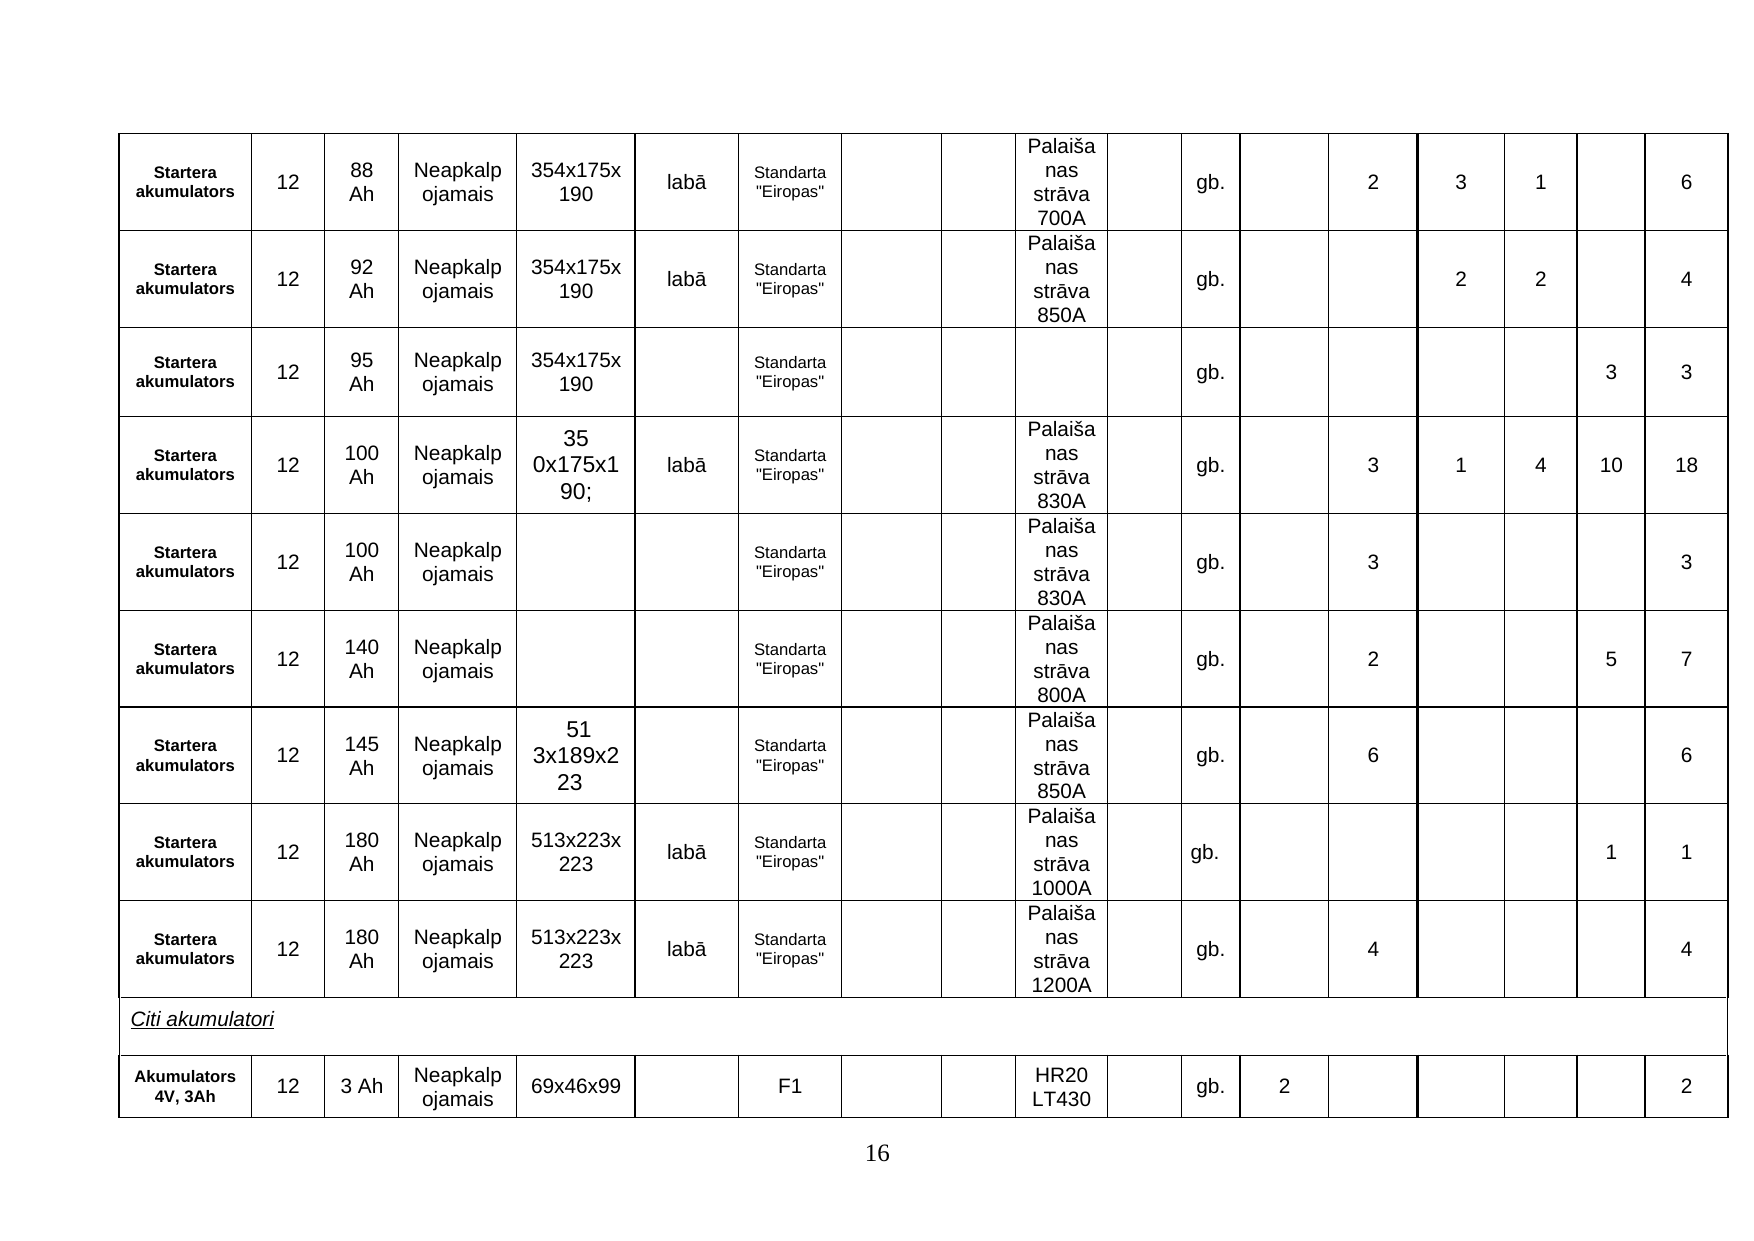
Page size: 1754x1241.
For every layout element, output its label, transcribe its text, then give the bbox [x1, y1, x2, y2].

table_cell gb. [1182, 417, 1239, 513]
table_cell 3 [1329, 514, 1416, 609]
table_cell [1505, 328, 1576, 416]
table_cell 2 [1505, 231, 1576, 327]
table_cell [1329, 804, 1416, 900]
table_cell [1419, 514, 1504, 609]
table_cell 354x175x190 [517, 231, 634, 327]
table_cell gb. [1182, 611, 1239, 706]
table_cell Neapkalpojamais [399, 1056, 516, 1117]
table_cell 3 [1329, 417, 1416, 513]
table_cell [1241, 134, 1328, 230]
table_cell gb. [1182, 901, 1239, 997]
table_cell [842, 417, 941, 513]
table_cell [1505, 804, 1576, 900]
table_cell 3 [1646, 328, 1727, 416]
table_cell 140 Ah [325, 611, 398, 706]
table_cell [1419, 901, 1504, 997]
table_cell [517, 611, 634, 706]
table_cell [842, 901, 941, 997]
table_cell Startera akumulators [120, 231, 251, 327]
table_cell HR20 LT430 [1016, 1056, 1107, 1117]
table_cell 145 Ah [325, 708, 398, 803]
table_cell Standarta "Eiropas" [739, 708, 841, 803]
table_cell 2 [1419, 231, 1504, 327]
table_cell 354x175x190 [517, 328, 634, 416]
table_cell [1108, 514, 1181, 609]
table_cell 100 Ah [325, 417, 398, 513]
table_cell [1241, 611, 1328, 706]
table_cell 12 [252, 804, 324, 900]
table_cell Startera akumulators [120, 514, 251, 609]
table_cell F1 [739, 1056, 841, 1117]
table_cell [1505, 1056, 1576, 1117]
table_cell 12 [252, 417, 324, 513]
table_cell 6 [1329, 708, 1416, 803]
table_cell [842, 514, 941, 609]
table_cell Startera akumulators [120, 708, 251, 803]
table_cell [1108, 231, 1181, 327]
table_cell 180 Ah [325, 901, 398, 997]
table_cell 3 [1578, 328, 1644, 416]
table_cell [942, 1056, 1015, 1117]
table_cell [636, 611, 738, 706]
table_cell 2 [1646, 1055, 1727, 1117]
table_cell Neapkalpojamais [399, 708, 516, 803]
table_cell Neapkalpojamais [399, 134, 516, 230]
table_cell [1578, 134, 1644, 230]
table_cell [1108, 1056, 1181, 1117]
table_cell 1 [1419, 417, 1504, 513]
table_cell [1108, 611, 1181, 706]
table_cell 180 Ah [325, 804, 398, 900]
table_cell [1419, 611, 1504, 706]
table_cell Neapkalpojamais [399, 231, 516, 327]
table_cell 12 [252, 1056, 324, 1117]
table_cell [1329, 328, 1416, 416]
table_cell Standarta "Eiropas" [739, 134, 841, 230]
table_cell [1108, 134, 1181, 230]
table_cell [636, 1056, 738, 1117]
table_cell 2 [1241, 1056, 1328, 1117]
table_cell Palaišanas strāva 830A [1016, 514, 1107, 609]
table_cell Startera akumulators [120, 328, 251, 416]
table_cell Neapkalpojamais [399, 804, 516, 900]
table_cell 12 [252, 611, 324, 706]
table_cell Neapkalpojamais [399, 514, 516, 609]
table_cell 4 [1646, 231, 1727, 327]
table_cell [942, 231, 1015, 327]
table_cell labā [636, 134, 738, 230]
table_cell Palaišanas strāva 1200A [1016, 901, 1107, 997]
table_cell [942, 708, 1015, 803]
table_cell Neapkalpojamais [399, 328, 516, 416]
table_cell 1 [1578, 804, 1644, 900]
table_cell 4 [1505, 417, 1576, 513]
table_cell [120, 134, 251, 230]
table_cell [1505, 708, 1576, 803]
table_cell [1108, 804, 1181, 900]
table_cell Palaišanas strāva 850A [1016, 708, 1107, 803]
table_cell [1241, 231, 1328, 327]
table_cell gb. [1182, 134, 1239, 230]
table_cell gb. [1182, 804, 1239, 900]
table_cell [942, 514, 1015, 609]
table_cell [1241, 708, 1328, 803]
table_cell Standarta "Eiropas" [739, 611, 841, 706]
table_cell gb. [1182, 708, 1239, 803]
table_cell 12 [252, 328, 324, 416]
table_cell [942, 328, 1015, 416]
table_cell 18 [1646, 417, 1727, 513]
table_cell Neapkalpojamais [399, 611, 516, 706]
table_cell 6 [1646, 708, 1727, 803]
table_cell [842, 231, 941, 327]
table_cell Akumulators 4V, 3Ah [120, 1056, 251, 1117]
table_cell Startera akumulators [120, 804, 251, 900]
table_cell 12 [252, 708, 324, 803]
table_cell [1241, 514, 1328, 609]
table_cell Startera akumulators [120, 611, 251, 706]
table_cell [1578, 901, 1644, 997]
table_cell Standarta "Eiropas" [739, 231, 841, 327]
table_cell 10 [1578, 417, 1644, 513]
table_cell [842, 708, 941, 803]
table_cell [517, 514, 634, 609]
table_cell Neapkalpojamais [399, 901, 516, 997]
table_cell [942, 417, 1015, 513]
table_cell [942, 134, 1015, 230]
table_cell [1241, 804, 1328, 900]
table_cell labā [636, 231, 738, 327]
table_cell [942, 611, 1015, 706]
table_cell 88 Ah [325, 134, 398, 230]
table_cell labā [636, 804, 738, 900]
table_cell [1578, 708, 1644, 803]
table_cell Palaišanas strāva 830A [1016, 417, 1107, 513]
table_cell 4 [1329, 901, 1416, 997]
table_cell 6 [1646, 134, 1727, 230]
table_cell [1329, 231, 1416, 327]
table_cell 100 Ah [325, 514, 398, 609]
table_cell 92 Ah [325, 231, 398, 327]
table_cell [942, 804, 1015, 900]
table_cell 513x223x223 [517, 804, 634, 900]
table_cell 12 [252, 514, 324, 609]
table_cell [1016, 328, 1107, 416]
table_cell labā [636, 417, 738, 513]
table_cell 350х175х190; [517, 417, 634, 513]
table_cell [842, 611, 941, 706]
table_cell [942, 901, 1015, 997]
table_cell [1578, 1056, 1644, 1117]
table_cell 3 [1646, 514, 1727, 609]
table_cell gb. [1182, 1056, 1239, 1117]
table_cell 4 [1646, 901, 1727, 997]
table_cell gb. [1182, 231, 1239, 327]
table_cell [1241, 328, 1328, 416]
table_cell 95 Ah [325, 328, 398, 416]
table_cell [842, 134, 941, 230]
table_cell [1108, 708, 1181, 803]
table_cell 7 [1646, 611, 1727, 706]
table_cell Standarta "Eiropas" [739, 804, 841, 900]
table_cell Startera akumulators [120, 901, 251, 997]
table_cell 5 [1578, 611, 1644, 706]
table_cell 1 [1505, 134, 1576, 230]
table_cell [1505, 514, 1576, 609]
table_cell Standarta "Eiropas" [739, 328, 841, 416]
table_cell Citi akumulatori [120, 997, 1727, 1054]
table_cell [1241, 417, 1328, 513]
table_cell Palaišanas strāva 800A [1016, 611, 1107, 706]
table_cell [1329, 1056, 1416, 1117]
table_cell labā [636, 901, 738, 997]
table_cell 69x46x99 [517, 1056, 634, 1117]
table_cell [1241, 901, 1328, 997]
table_cell Standarta "Eiropas" [739, 901, 841, 997]
table_cell Palaišanas strāva 850A [1016, 231, 1107, 327]
table_cell [1578, 231, 1644, 327]
table_cell Standarta "Eiropas" [739, 417, 841, 513]
table_cell [636, 708, 738, 803]
table_cell [1419, 328, 1504, 416]
table_cell 3 Ah [325, 1056, 398, 1117]
table_cell [842, 1056, 941, 1117]
table_cell [1419, 708, 1504, 803]
table_cell Palaišanas strāva 700A [1016, 134, 1107, 230]
table_cell [1108, 417, 1181, 513]
table_cell 2 [1329, 134, 1416, 230]
table_cell Standarta "Eiropas" [739, 514, 841, 609]
table_cell [1108, 901, 1181, 997]
table_cell 12 [252, 901, 324, 997]
table_cell Palaišanas strāva 1000A [1016, 804, 1107, 900]
table_cell gb. [1182, 514, 1239, 609]
table_cell gb. [1182, 328, 1239, 416]
table_cell [1108, 328, 1181, 416]
table_cell [1505, 611, 1576, 706]
table_cell [842, 328, 941, 416]
table_cell [1419, 1056, 1504, 1117]
table_cell 3 [1419, 134, 1504, 230]
table_cell [842, 804, 941, 900]
table_cell 12 [252, 231, 324, 327]
table_cell 12 [252, 134, 324, 230]
table_cell 513x223x223 [517, 901, 634, 997]
table_cell [636, 328, 738, 416]
table_cell 1 [1646, 804, 1727, 900]
table_cell [1419, 804, 1504, 900]
table_cell Neapkalpojamais [399, 417, 516, 513]
table_cell 513х189х223 [517, 708, 634, 803]
table_cell Startera akumulators [120, 417, 251, 513]
table_cell 2 [1329, 611, 1416, 706]
table_cell [1505, 901, 1576, 997]
table_cell [1578, 514, 1644, 609]
table_cell [636, 514, 738, 609]
table_cell 354x175x190 [517, 134, 634, 230]
